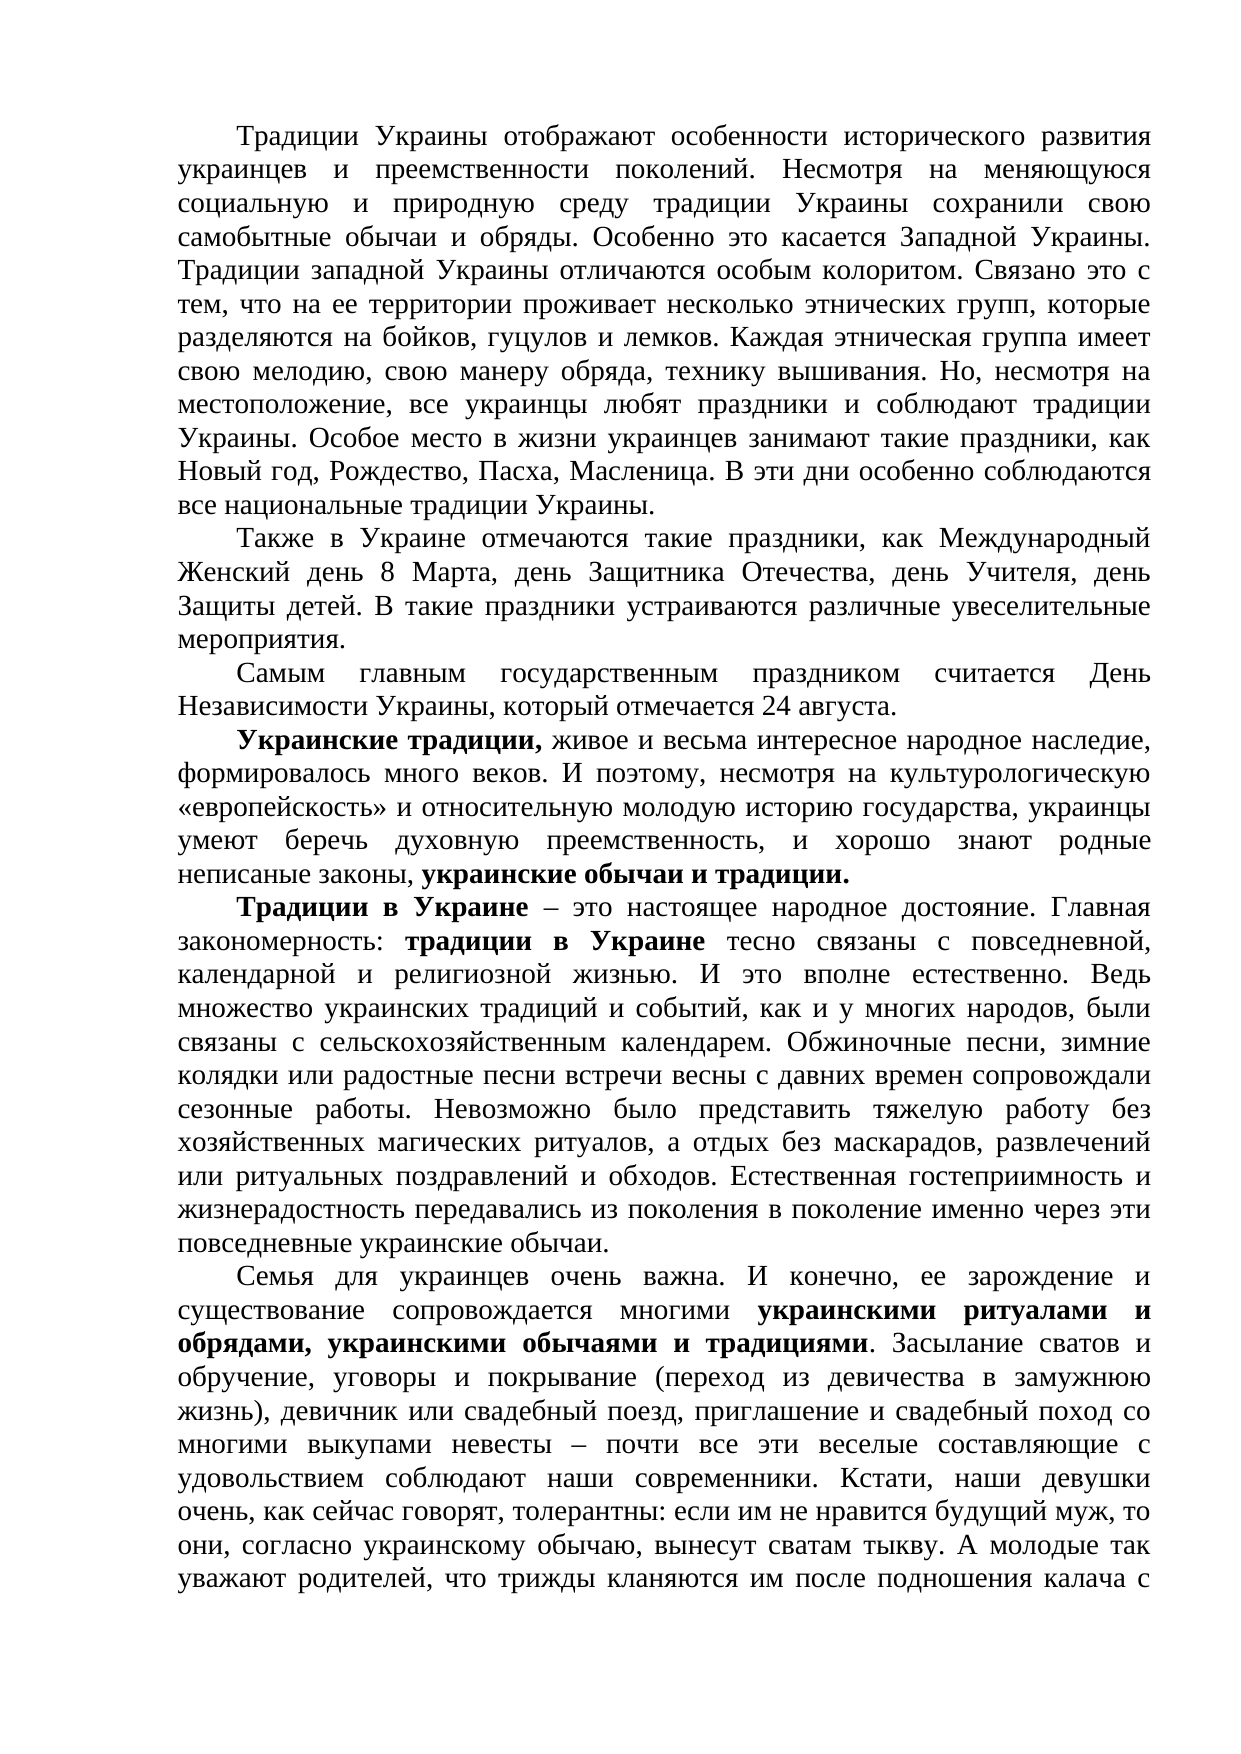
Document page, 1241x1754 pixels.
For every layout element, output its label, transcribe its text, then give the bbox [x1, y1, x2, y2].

text Традиции в Украине – это настоящее народное достояние. Главная закономерность: традиции в Украине тесно связаны с повседневной, календарной и религиозной жизнью. И это вполне естественно. Ведь множество украинских традиций и событий, как и у многих народов, были связаны с сельскохозяйственным календарем. Обжиночные песни, зимние колядки или радостные песни встречи весны с давних времен сопровождали сезонные работы. Невозможно было представить тяжелую работу без хозяйственных магических ритуалов, а отдых без маскарадов, развлечений или ритуальных поздравлений и обходов. Естественная гостеприимность и жизнерадостность передавались из поколения в поколение именно через эти повседневные украинские обычаи. [177, 889, 1152, 1258]
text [177, 1258, 1152, 1594]
text Украинские традиции, живое и весьма интересное народное наследие, формировалось много веков. И поэтому, несмотря на культурологическую «европейскость» и относительную молодую историю государства, украинцы умеют беречь духовную преемственность, и хорошо знают родные неписаные законы, украинские обычаи и традиции. [177, 722, 1152, 889]
text Также в Украине отмечаются такие праздники, как Международный Женский день 8 Марта, день Защитника Отечества, день Учителя, день Защиты детей. В такие праздники устраиваются различные увеселительные мероприятия. [177, 521, 1152, 655]
text Самым главным государственным праздником считается День Независимости Украины, который отмечается 24 августа. [177, 655, 1152, 722]
text Традиции Украины отображают особенности исторического развития украинцев и преемственности поколений. Несмотря на меняющуюся социальную и природную среду традиции Украины сохранили свою самобытные обычаи и обряды. Особенно это касается Западной Украины. Традиции западной Украины отличаются особым колоритом. Связано это с тем, что на ее территории проживает несколько этнических групп, которые разделяются на бойков, гуцулов и лемков. Каждая этническая группа имеет свою мелодию, свою манеру обряда, технику вышивания. Но, несмотря на местоположение, все украинцы любят праздники и соблюдают традиции Украины. Особое место в жизни украинцев занимают такие праздники, как Новый год, Рождество, Пасха, Масленица. В эти дни особенно соблюдаются все национальные традиции Украины. [177, 118, 1152, 521]
